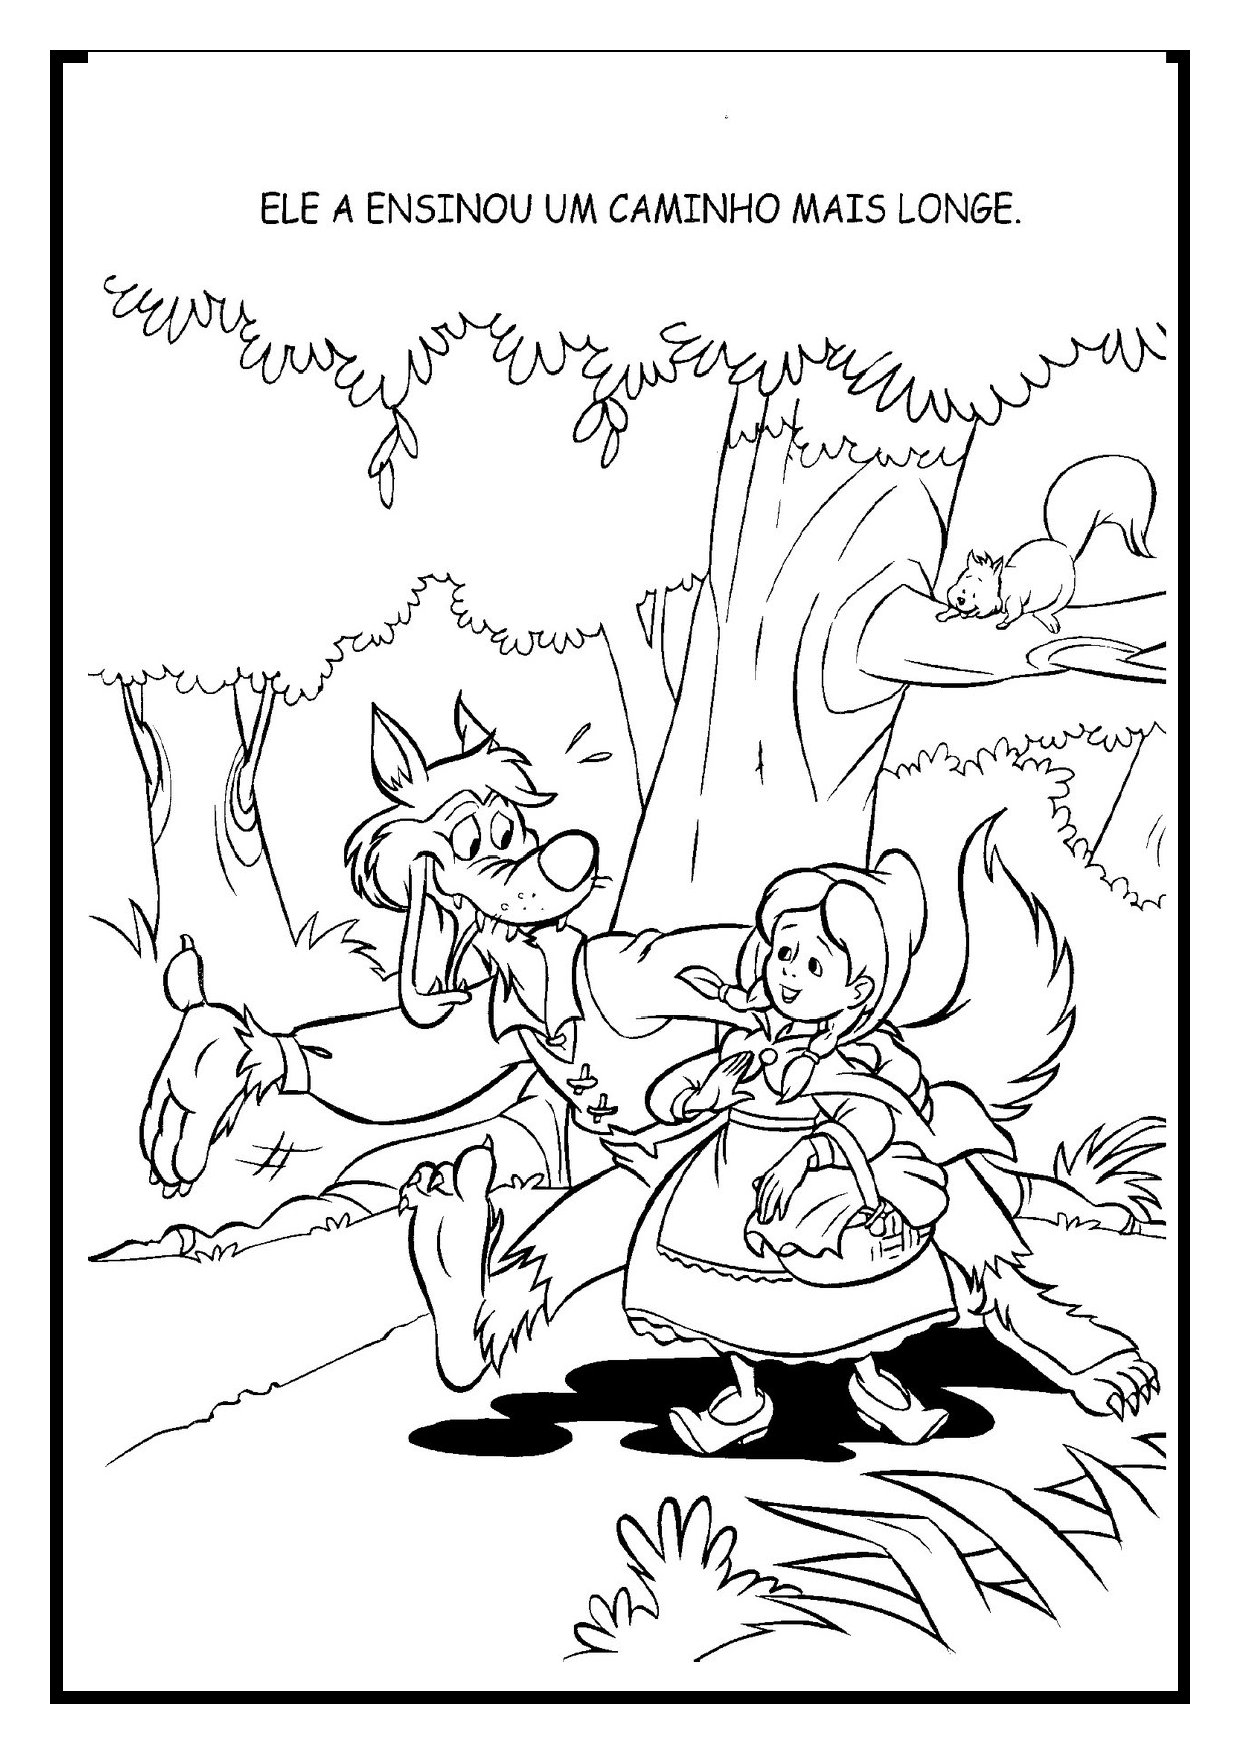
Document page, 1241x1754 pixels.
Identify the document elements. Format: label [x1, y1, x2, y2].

picture [88, 52, 1167, 1662]
